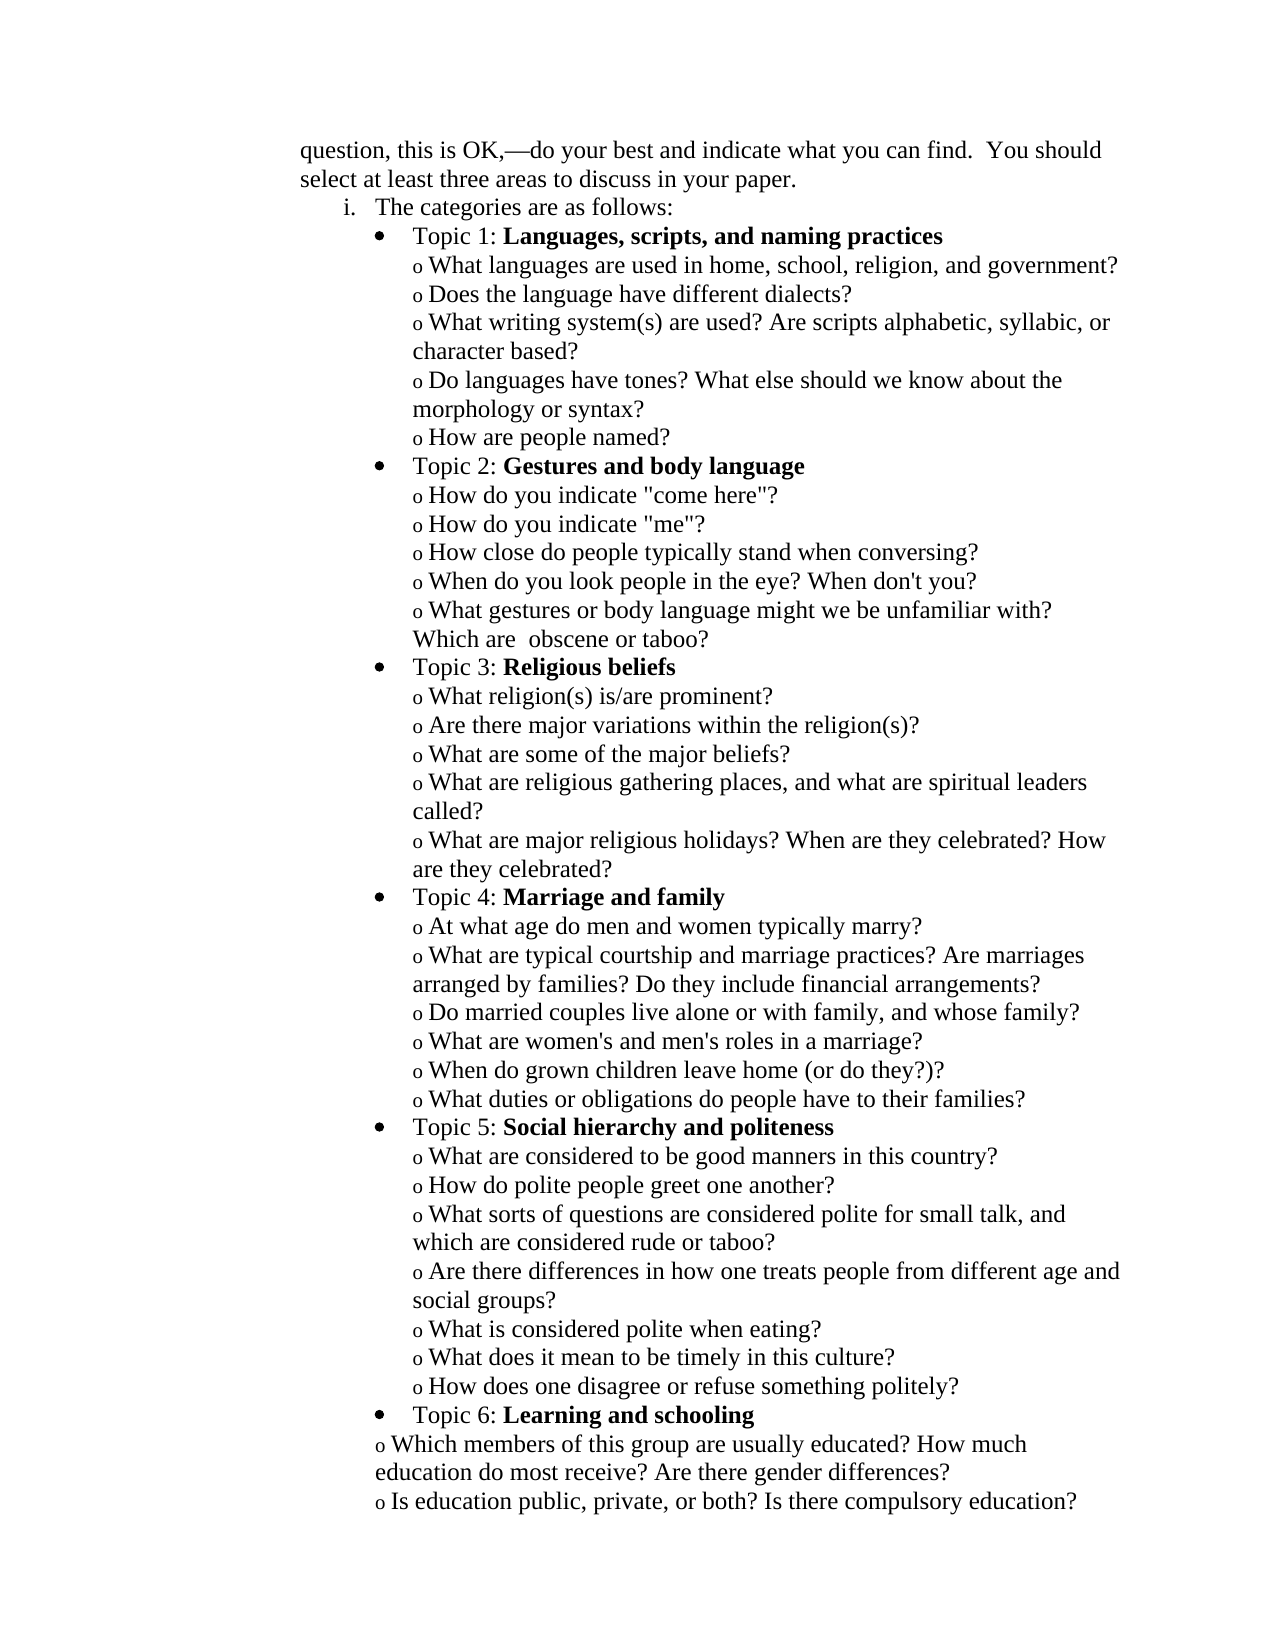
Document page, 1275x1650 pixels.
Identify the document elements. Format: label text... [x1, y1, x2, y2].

text o When do grown children leave home (or do they?)? [412, 1055, 1125, 1084]
text o What are typical courtship and marriage practices? Are marriages arranged by families? Do they include financial arrangements? [412, 940, 1125, 997]
text o Are there differences in how one treats people from different age and social groups? [412, 1256, 1125, 1314]
text o What duties or obligations do people have to their families? [412, 1084, 1125, 1112]
text o Do languages have tones? What else should we know about the morphology or syntax? [412, 365, 1125, 422]
list The categories are as follows: [356, 192, 1125, 221]
list Topic 1: Languages, scripts, and naming practices [375, 221, 1125, 250]
text o What are religious gathering places, and what are spiritual leaders called? [412, 767, 1125, 825]
text o What are major religious holidays? When are they celebrated? How are they celebrated? [412, 825, 1125, 882]
text o When do you look people in the eye? When don't you? [412, 566, 1125, 595]
text o How are people named? [412, 422, 1125, 451]
text o What does it mean to be timely in this culture? [412, 1342, 1125, 1371]
list Topic 6: Learning and schooling [375, 1400, 1125, 1429]
text o At what age do men and women typically marry? [412, 911, 1125, 940]
text o What sorts of questions are considered polite for small talk, and which are considered rude or taboo? [412, 1199, 1125, 1256]
list Topic 5: Social hierarchy and politeness [375, 1112, 1125, 1141]
text o What are considered to be good manners in this country? [412, 1141, 1125, 1170]
text o How do you indicate "me"? [412, 509, 1125, 537]
text o Do married couples live alone or with family, and whose family? [412, 997, 1125, 1026]
text o What writing system(s) are used? Are scripts alphabetic, syllabic, or character based? [412, 307, 1125, 365]
text o What are women's and men's roles in a marriage? [412, 1026, 1125, 1055]
text o What languages are used in home, school, religion, and government? [412, 250, 1125, 279]
text o Does the language have different dialects? [412, 279, 1125, 307]
text o Are there major variations within the religion(s)? [412, 710, 1125, 739]
text o What is considered polite when eating? [412, 1314, 1125, 1342]
text o How close do people typically stand when conversing? [412, 537, 1125, 566]
text o What religion(s) is/are prominent? [412, 681, 1125, 710]
text o Is education public, private, or both? Is there compulsory education? [375, 1486, 1125, 1515]
list Topic 2: Gestures and body language [375, 451, 1125, 480]
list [262, 135, 1125, 192]
list Topic 4: Marriage and family [375, 882, 1125, 911]
text education do most receive? Are there gender differences? [375, 1457, 1125, 1486]
text o How do polite people greet one another? [412, 1170, 1125, 1199]
text o How do you indicate "come here"? [412, 480, 1125, 509]
text o What are some of the major beliefs? [412, 739, 1125, 767]
list Topic 3: Religious beliefs [375, 652, 1125, 681]
text o What gestures or body language might we be unfamiliar with? Which are obscene or taboo? [412, 595, 1125, 652]
text o How does one disagree or refuse something politely? [412, 1371, 1125, 1400]
text o Which members of this group are usually educated? How much [375, 1429, 1125, 1457]
